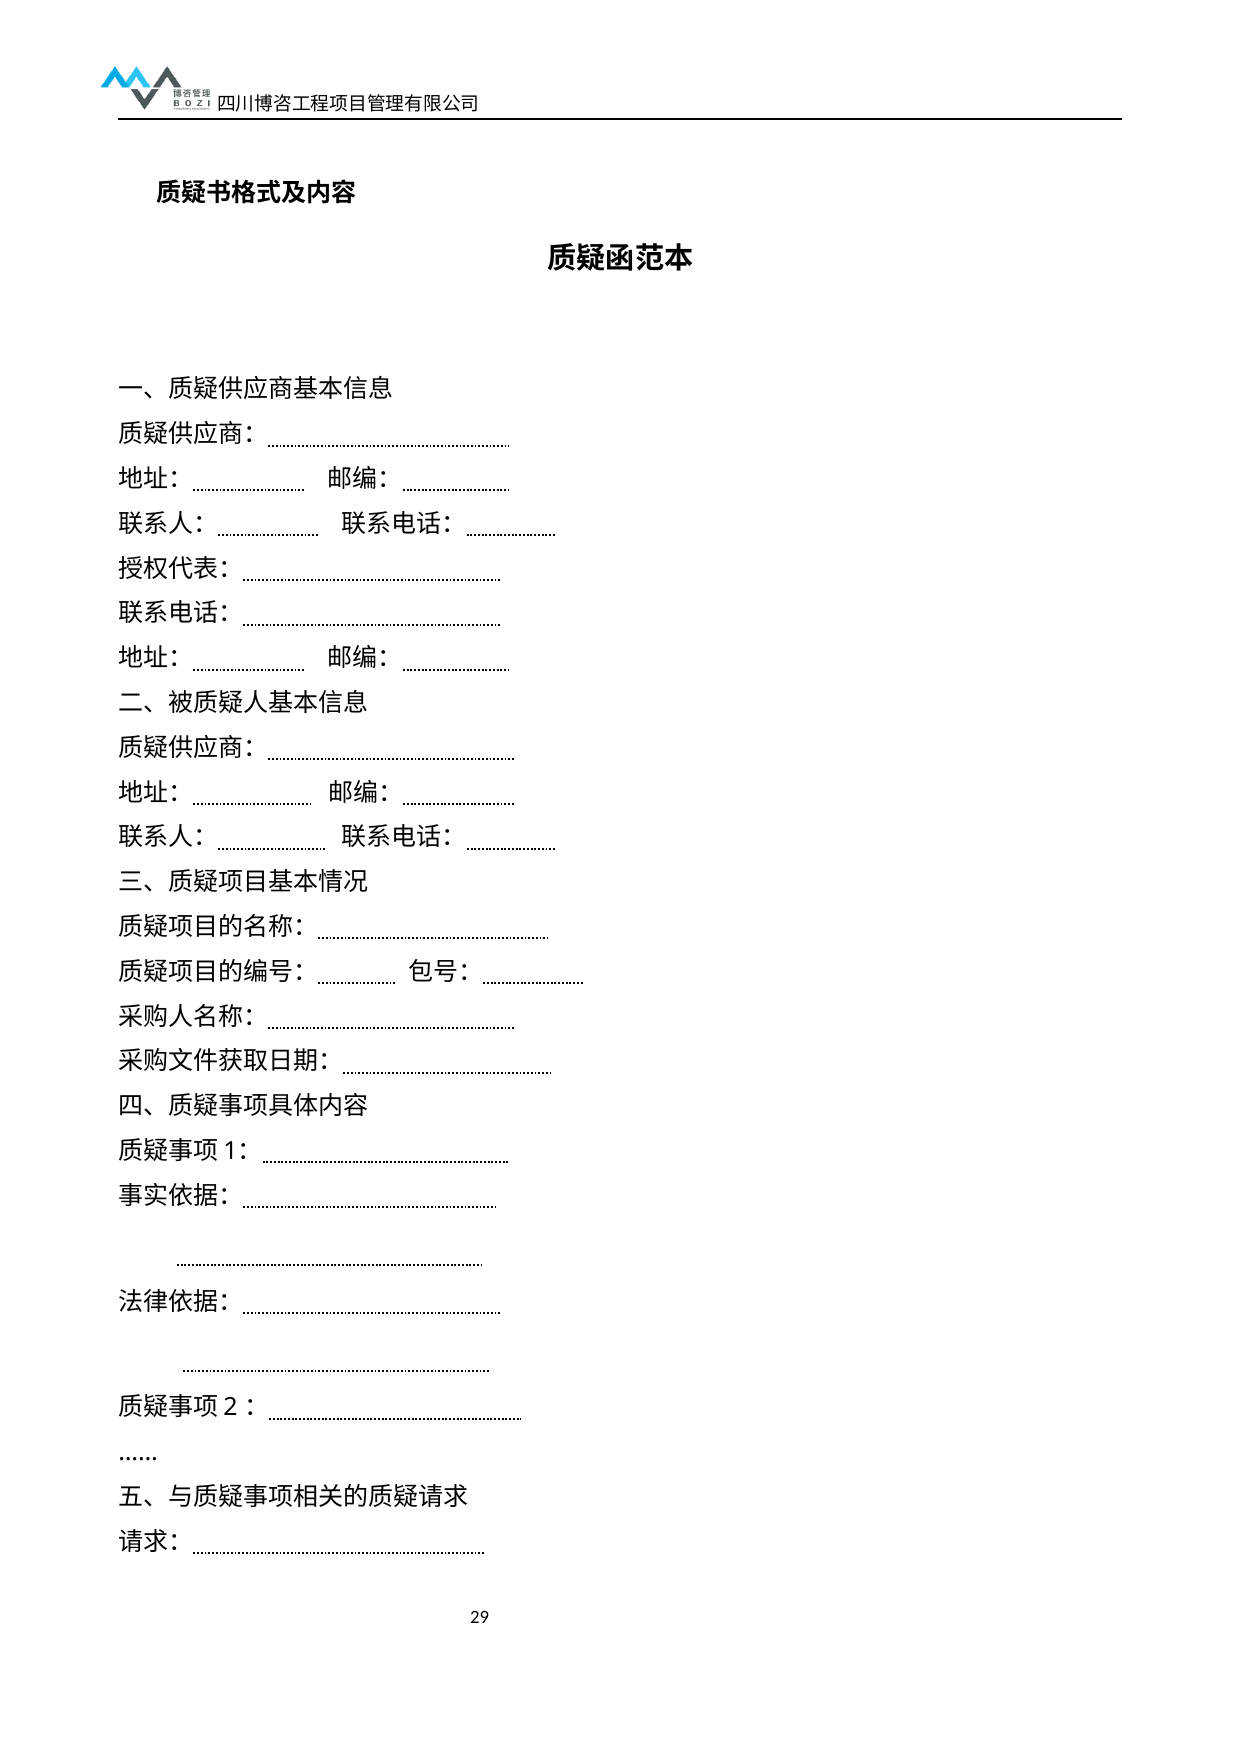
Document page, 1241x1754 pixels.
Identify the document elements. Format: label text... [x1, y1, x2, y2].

text 质疑函范本 [118, 223, 1122, 288]
picture [93, 38, 220, 128]
text 质疑书格式及内容 [118, 158, 1122, 223]
